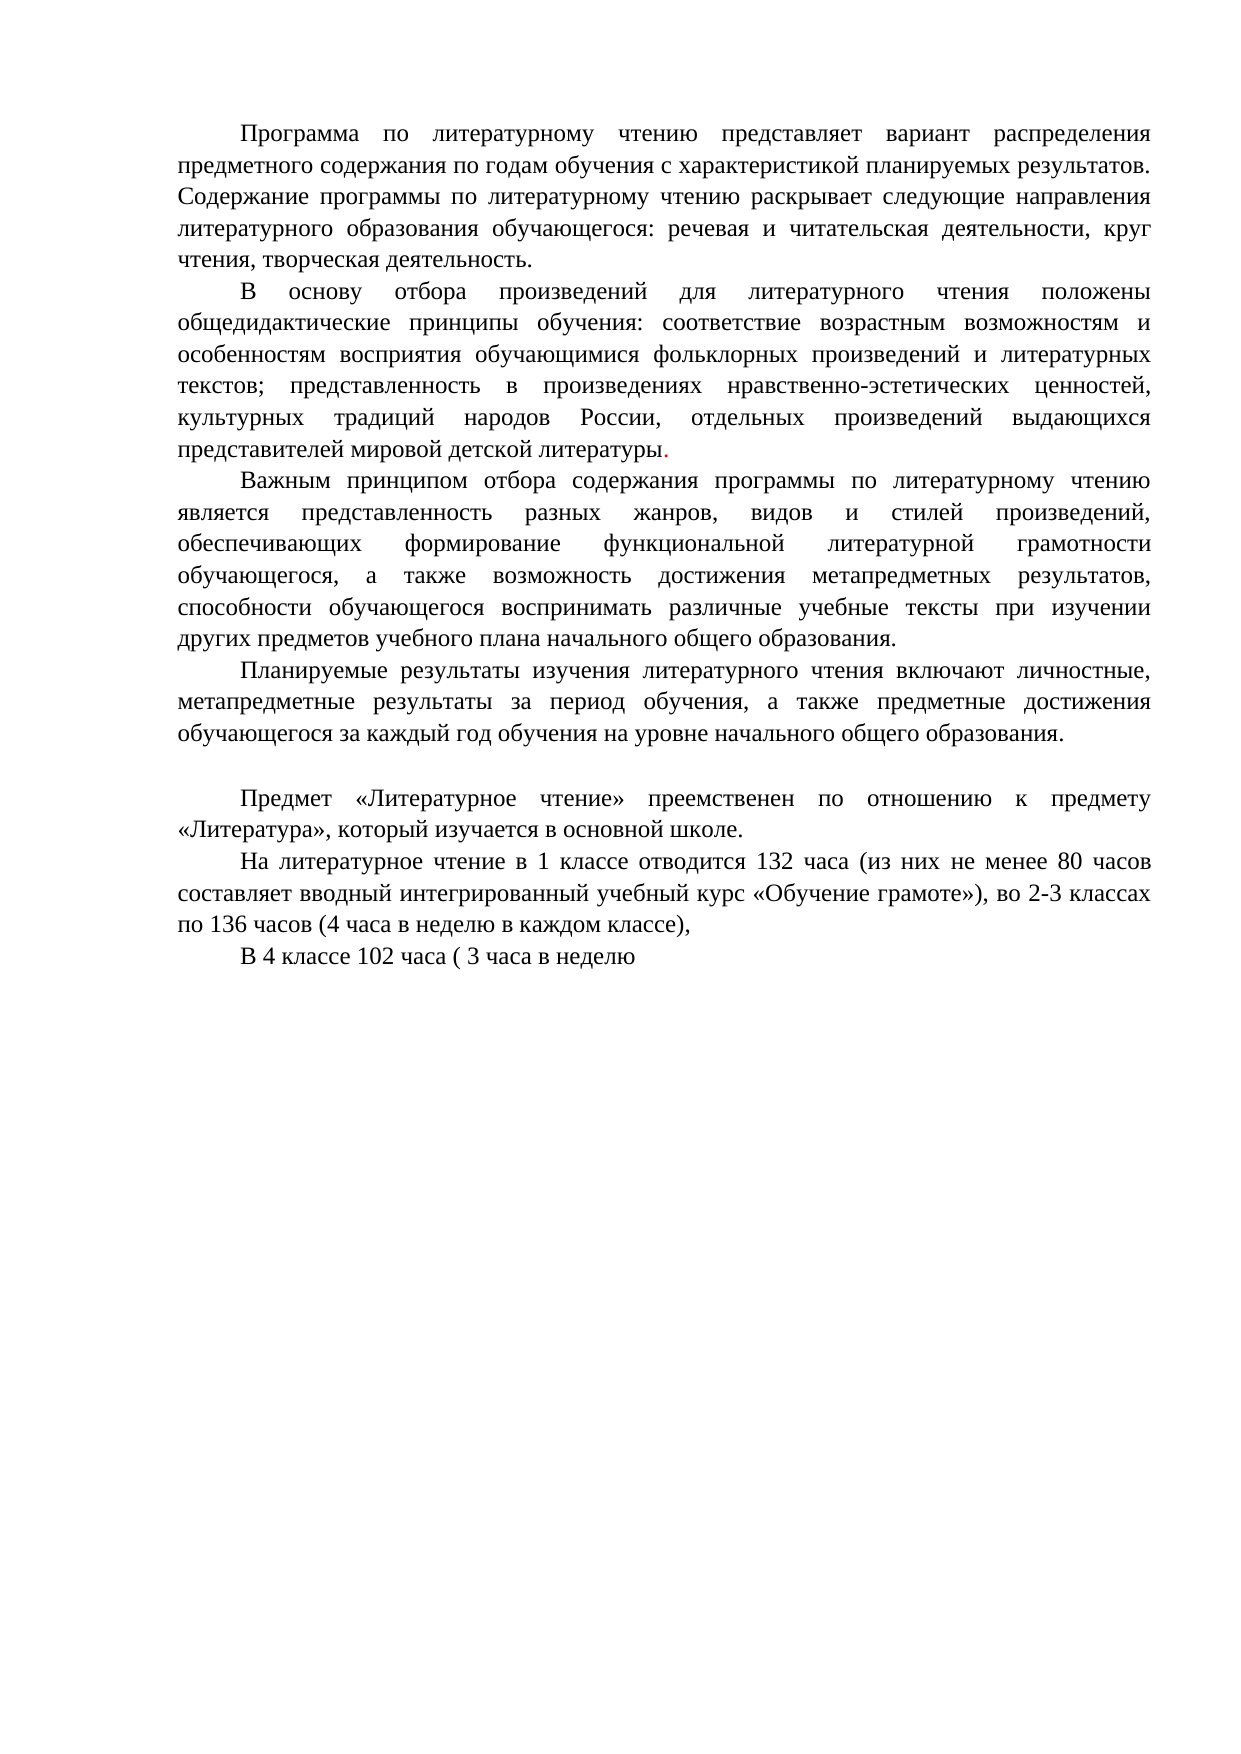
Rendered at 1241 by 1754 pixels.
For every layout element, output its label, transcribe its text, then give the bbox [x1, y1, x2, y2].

text На литературное чтение в 1 классе отводится 132 часа (из них ‌не менее 80 часов‌ составляет вводный интегрированный учебный курс «Обучение грамоте»), во 2-3 классах по 136 часов (4 часа в неделю в каждом классе), [177, 846, 1152, 938]
text В 4 классе 102 часа ( 3 часа в неделю [177, 941, 1152, 969]
text Планируемые результаты изучения литературного чтения включают личностные, метапредметные результаты за период обучения, а также предметные достижения обучающегося за каждый год обучения на уровне начального общего образования. [177, 655, 1152, 747]
text Предмет «Литературное чтение» преемственен по отношению к предмету «Литература», который изучается в основной школе. [177, 783, 1152, 843]
text Важным принципом отбора содержания программы по литературному чтению является представленность разных жанров, видов и стилей произведений, обеспечивающих формирование функциональной литературной грамотности обучающегося, а также возможность достижения метапредметных результатов, способности обучающегося воспринимать различные учебные тексты при изучении других предметов учебного плана начального общего образования. [177, 465, 1152, 652]
text В основу отбора произведений для литературного чтения положены общедидактические принципы обучения: соответствие возрастным возможностям и особенностям восприятия обучающимися фольклорных произведений и литературных текстов; представленность в произведениях нравственно-эстетических ценностей, культурных традиций народов России, отдельных произведений выдающихся представителей мировой детской литературы. [177, 276, 1152, 462]
text Программа по литературному чтению представляет вариант распределения предметного содержания по годам обучения с характеристикой планируемых результатов. Содержание программы по литературному чтению раскрывает следующие направления литературного образования обучающегося: речевая и читательская деятельности, круг чтения, творческая деятельность. [177, 118, 1152, 273]
